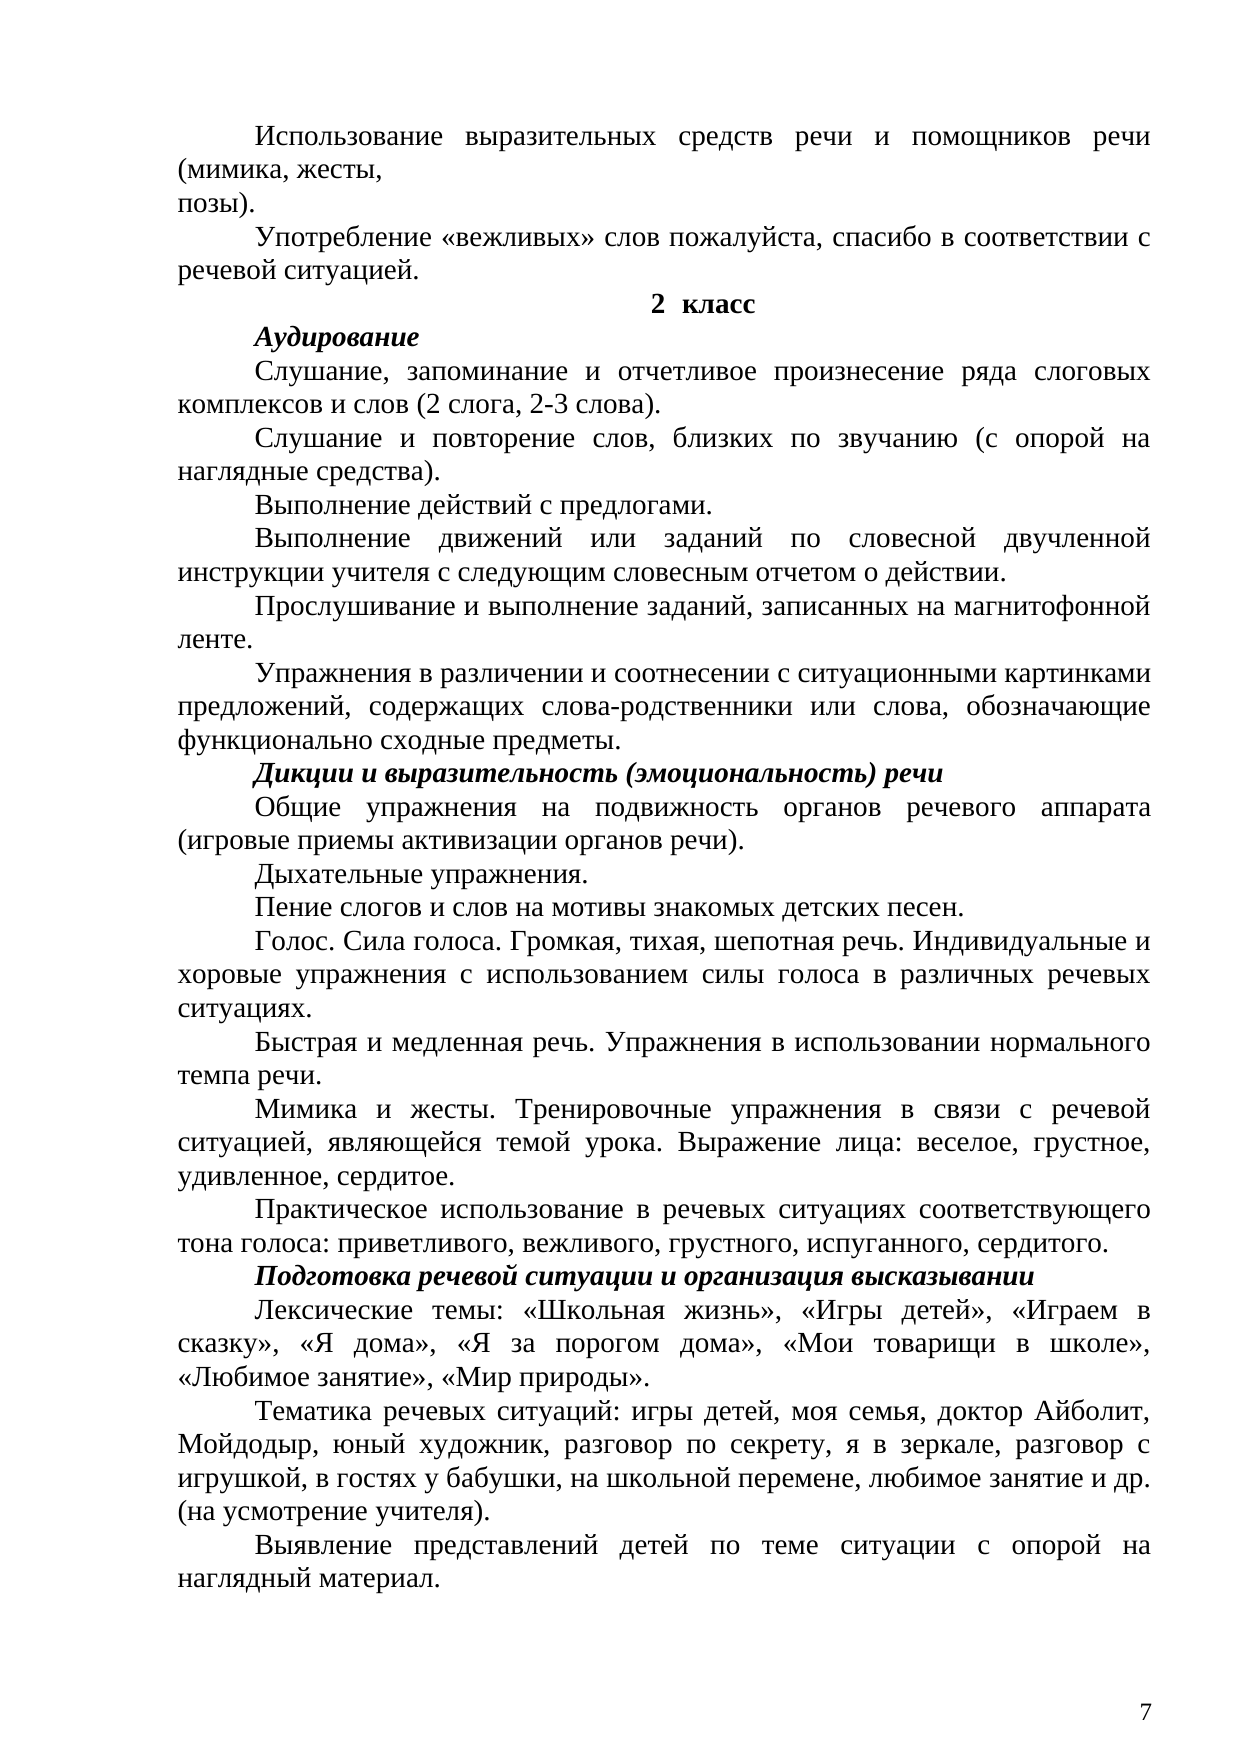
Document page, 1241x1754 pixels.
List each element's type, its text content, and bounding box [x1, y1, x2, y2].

text Употребление «вежливых» слов пожалуйста, спасибо в соответствии с речевой ситуацией. [177, 219, 1152, 286]
list класс [177, 286, 1152, 319]
text Тематика речевых ситуаций: игры детей, моя семья, доктор Айболит, Мойдодыр, юный художник, разговор по секрету, я в зеркале, разговор с игрушкой, в гостях у бабушки, на школьной перемене, любимое занятие и др. (на усмотрение учителя). [177, 1393, 1152, 1527]
text Практическое использование в речевых ситуациях соответствующего тона голоса: приветливого, вежливого, грустного, испуганного, сердитого. [177, 1191, 1152, 1258]
text Упражнения в различении и соотнесении с ситуационными картинками предложений, содержащих слова-родственники или слова, обозначающие функционально сходные предметы. [177, 655, 1152, 755]
text Голос. Сила голоса. Громкая, тихая, шепотная речь. Индивидуальные и хоровые упражнения с использованием силы голоса в различных речевых ситуациях. [177, 923, 1152, 1024]
text Выявление представлений детей по теме ситуации с опорой на наглядный материал. [177, 1527, 1152, 1594]
text Пение слогов и слов на мотивы знакомых детских песен. [177, 889, 1152, 923]
text Лексические темы: «Школьная жизнь», «Игры детей», «Играем в сказку», «Я дома», «Я за порогом дома», «Мои товарищи в школе», «Любимое занятие», «Мир природы». [177, 1292, 1152, 1393]
text позы). [177, 185, 1152, 219]
text Прослушивание и выполнение заданий, записанных на магнитофонной ленте. [177, 588, 1152, 655]
text Мимика и жесты. Тренировочные упражнения в связи с речевой ситуацией, являющейся темой урока. Выражение лица: веселое, грустное, удивленное, сердитое. [177, 1091, 1152, 1191]
text Общие упражнения на подвижность органов речевого аппарата (игровые приемы активизации органов речи). [177, 789, 1152, 856]
text Слушание, запоминание и отчетливое произнесение ряда слоговых комплексов и слов (2 слога, 2-3 слова). [177, 353, 1152, 420]
text Аудирование [177, 319, 1152, 353]
text Выполнение действий с предлогами. [177, 487, 1152, 521]
text Подготовка речевой ситуации и организация высказывании [177, 1258, 1152, 1292]
text Дикции и выразительность (эмоциональность) речи [177, 755, 1152, 789]
text Быстрая и медленная речь. Упражнения в использовании нормального темпа речи. [177, 1024, 1152, 1091]
text Дыхательные упражнения. [177, 856, 1152, 889]
text Слушание и повторение слов, близких по звучанию (с опорой на наглядные средства). [177, 420, 1152, 487]
text Использование выразительных средств речи и помощников речи (мимика, жесты, [177, 118, 1152, 185]
text Выполнение движений или заданий по словесной двучленной инструкции учителя с следующим словесным отчетом о действии. [177, 521, 1152, 588]
